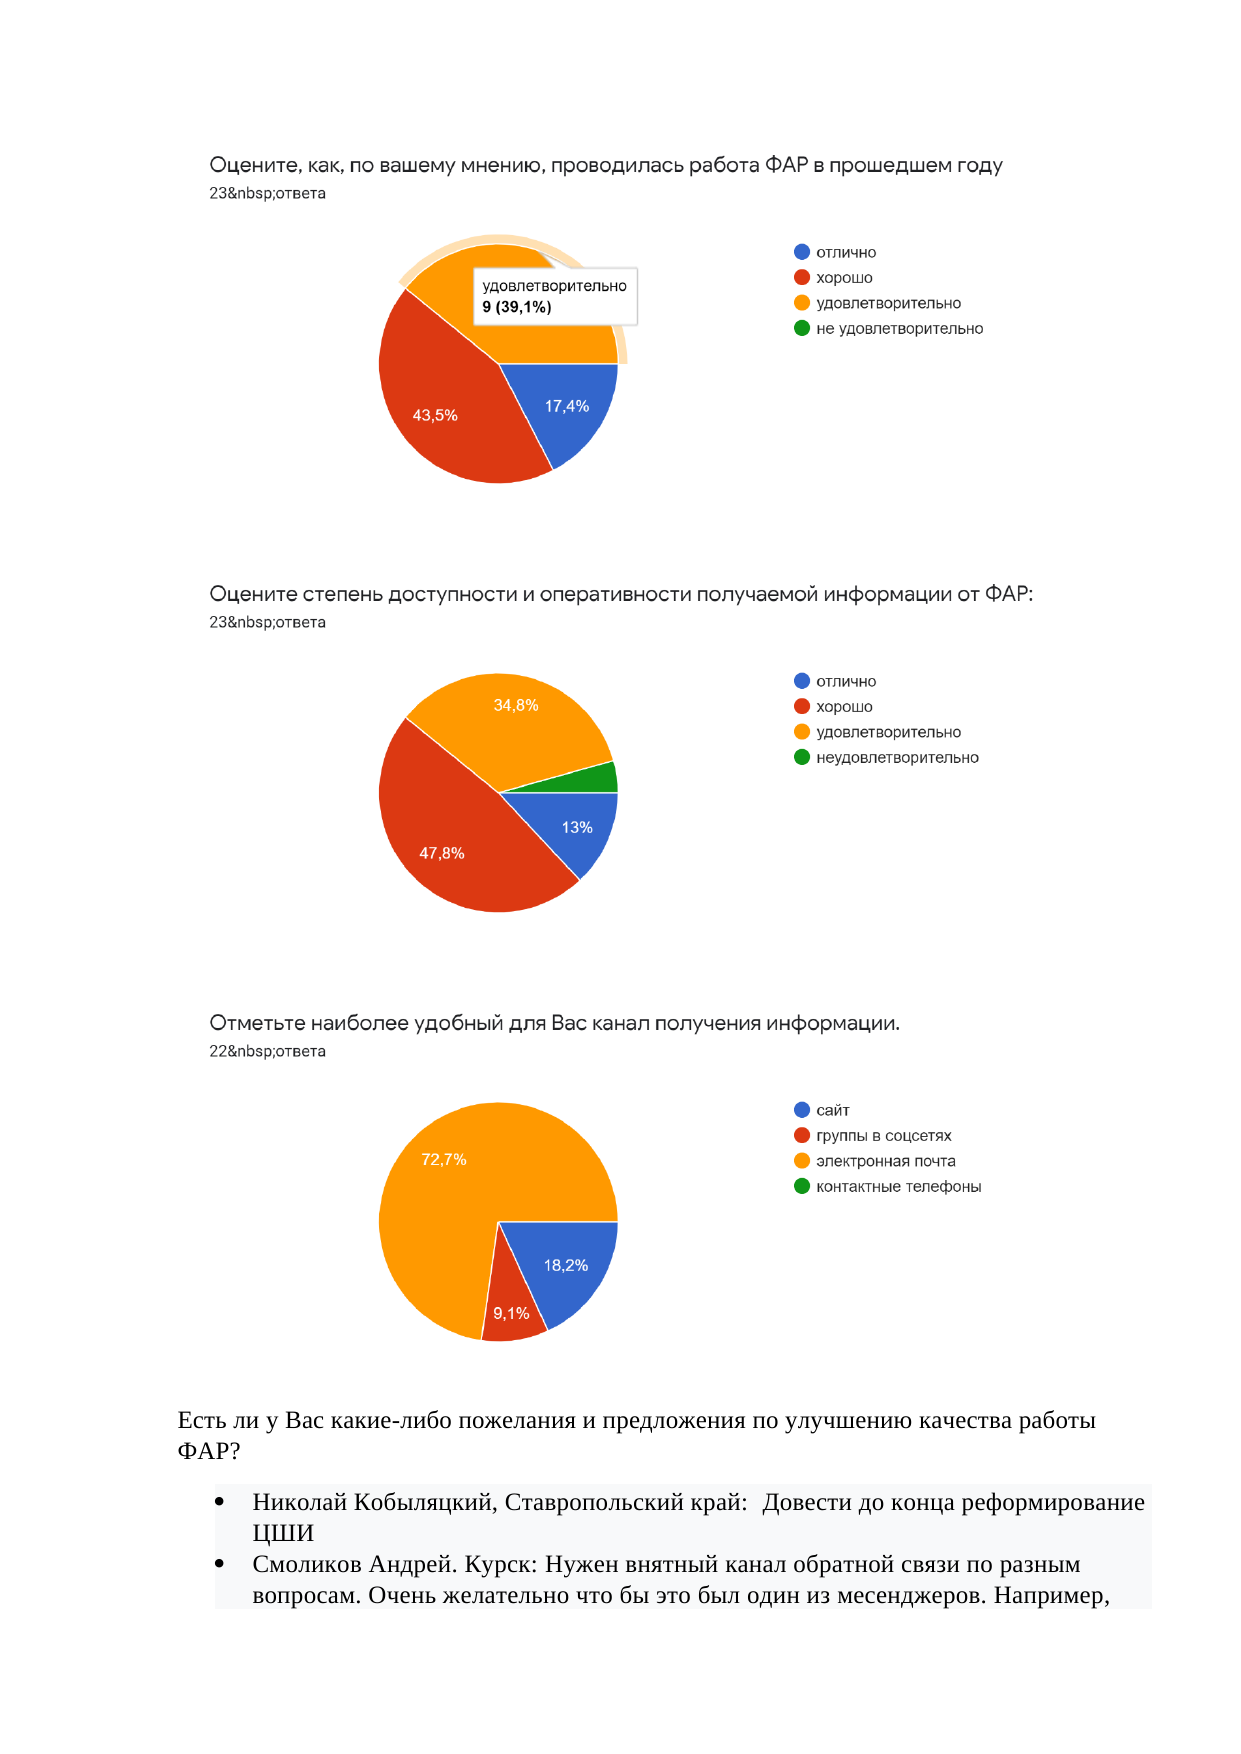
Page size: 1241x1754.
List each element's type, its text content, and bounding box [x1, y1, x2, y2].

picture [177, 547, 1152, 958]
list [215, 1547, 1152, 1609]
picture [177, 118, 1152, 529]
picture [177, 976, 1152, 1387]
list Николай Кобыляцкий, Ставропольский край: Довести до конца реформирование ЦШИ [215, 1484, 1152, 1547]
text Есть ли у Вас какие-либо пожелания и предложения по улучшению качества работы ФАР? [177, 1405, 1152, 1465]
